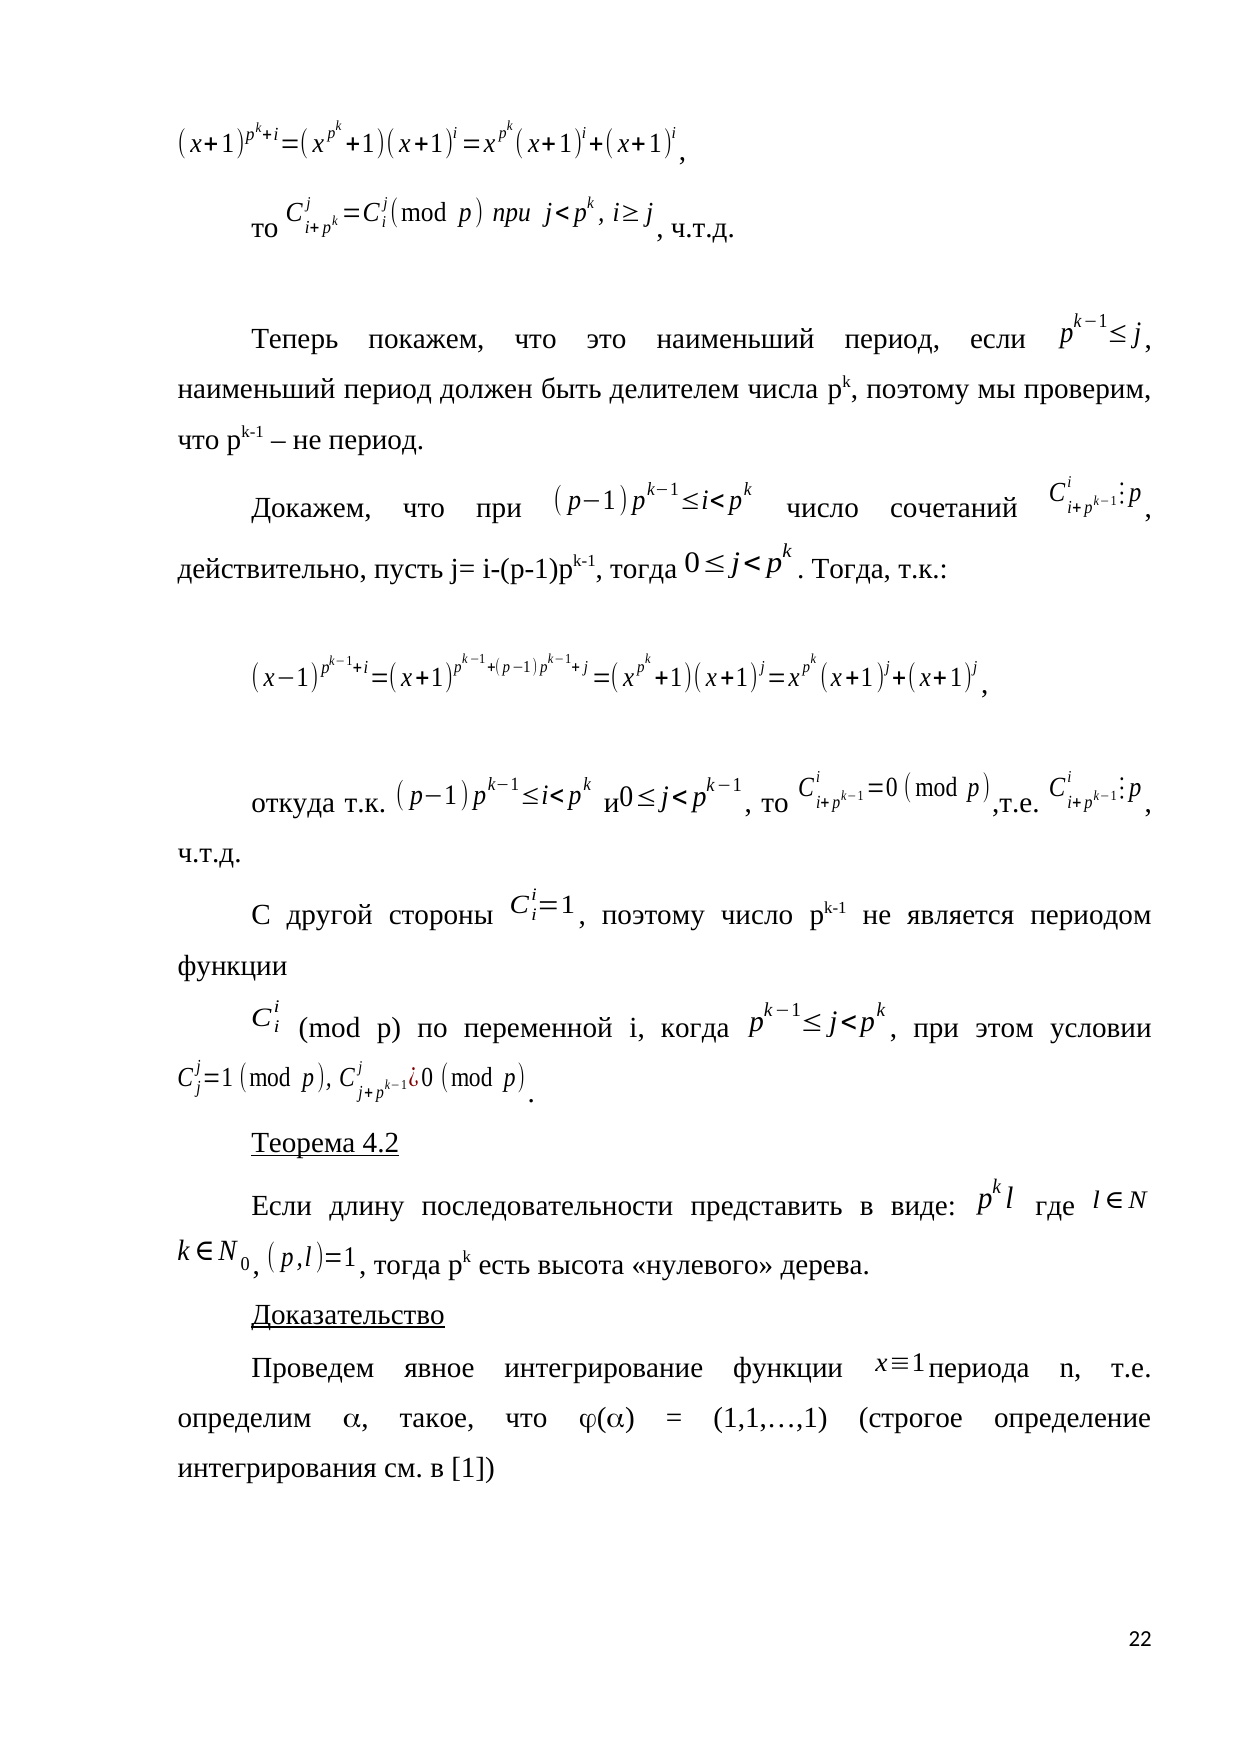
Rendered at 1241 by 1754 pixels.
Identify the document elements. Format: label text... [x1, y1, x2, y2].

text то , ч.т.д. [177, 192, 1152, 244]
text Докажем, что при число сочетаний , действительно, пусть j= i-(p-1)pk-1, тогда . Тогда, т.к.: [177, 472, 1152, 584]
text Теорема 4.2 [177, 1126, 1152, 1159]
text , [177, 651, 1152, 700]
text Проведем явное интегрирование функции периода n, т.е. определим , такое, что () = (1,1,…,1) (строгое определение интегрирования см. в [1]) [177, 1347, 1152, 1484]
text Теперь покажем, что это наименьший период, если , наименьший период должен быть делителем числа pk, поэтому мы проверим, что pk-1 – не период. [177, 311, 1152, 455]
text (mod p) по переменной i, когда , при этом условии . [177, 998, 1152, 1109]
text Доказательство [177, 1297, 1152, 1331]
text откуда т.к. и, то ,т.е. , ч.т.д. [177, 767, 1152, 869]
text Если длину последовательности представить в виде: где , , тогда pk есть высота «нулевого» дерева. [177, 1176, 1152, 1280]
text С другой стороны , поэтому число pk-1 не является периодом функции [177, 886, 1152, 981]
